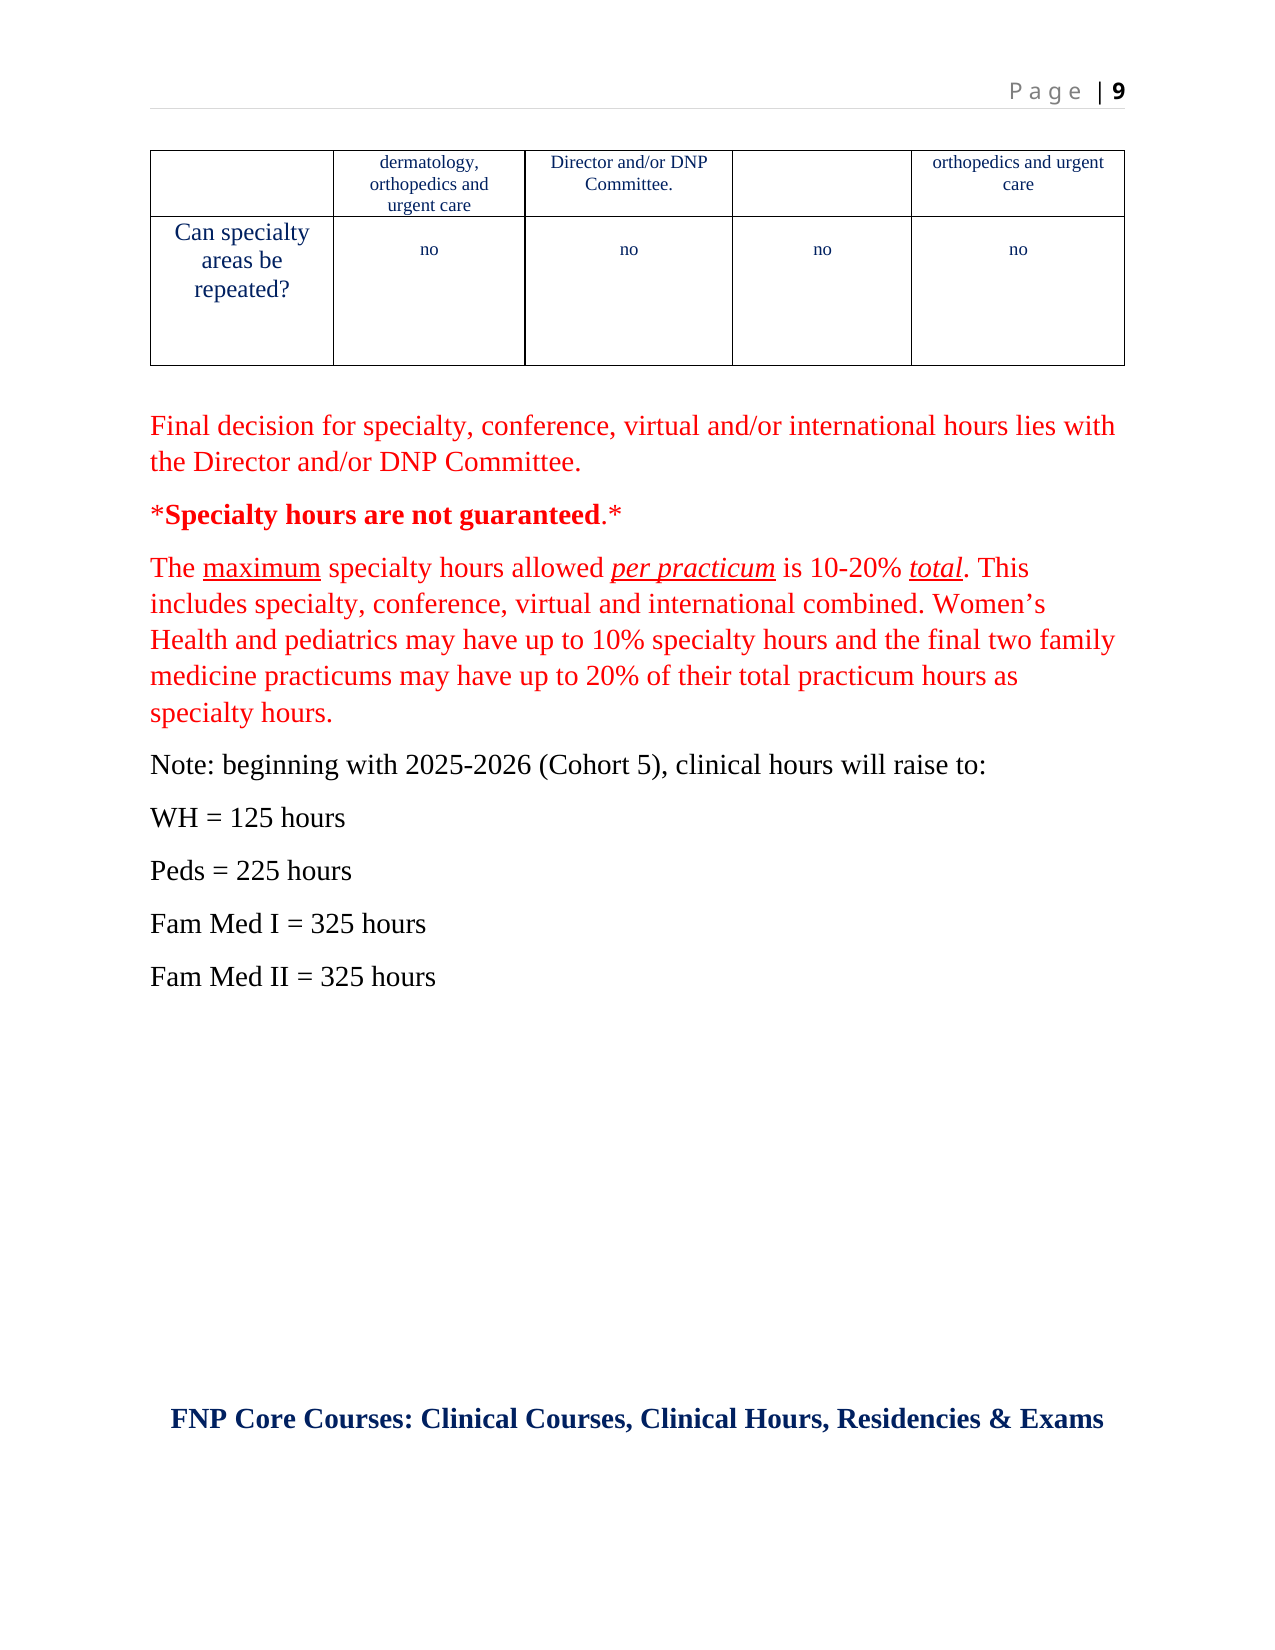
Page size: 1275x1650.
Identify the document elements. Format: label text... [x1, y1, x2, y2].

table_cell n/a [733, 151, 911, 216]
table_cell no [526, 217, 732, 365]
text WH = 125 hours [150, 800, 1125, 834]
text Peds = 225 hours [150, 853, 1125, 887]
text Fam Med II = 325 hours [150, 959, 1125, 992]
text FNP Core Courses: Clinical Courses, Clinical Hours, Residencies & Exams [150, 1401, 1125, 1434]
table_cell Can specialty areas be repeated? [151, 217, 333, 365]
text *Specialty hours are not guaranteed.* [150, 497, 1125, 531]
text The maximum specialty hours allowed per practicum is 10-20% total. This includes specialty, conference, virtual and international combined. Women’s Health and pediatrics may have up to 10% specialty hours and the final two family medicine practicums may have up to 20% of their total practicum hours as specialty hours. [150, 550, 1125, 728]
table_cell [526, 151, 732, 216]
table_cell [151, 151, 333, 216]
text Fam Med I = 325 hours [150, 906, 1125, 939]
text Note: beginning with 2025-2026 (Cohort 5), clinical hours will raise to: [150, 747, 1125, 781]
text Final decision for specialty, conference, virtual and/or international hours lies with the Director and/or DNP Committee. [150, 408, 1125, 478]
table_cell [334, 151, 524, 216]
table_cell no [733, 217, 911, 365]
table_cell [912, 151, 1124, 216]
table_cell no [334, 217, 524, 365]
table_cell no [912, 217, 1124, 365]
